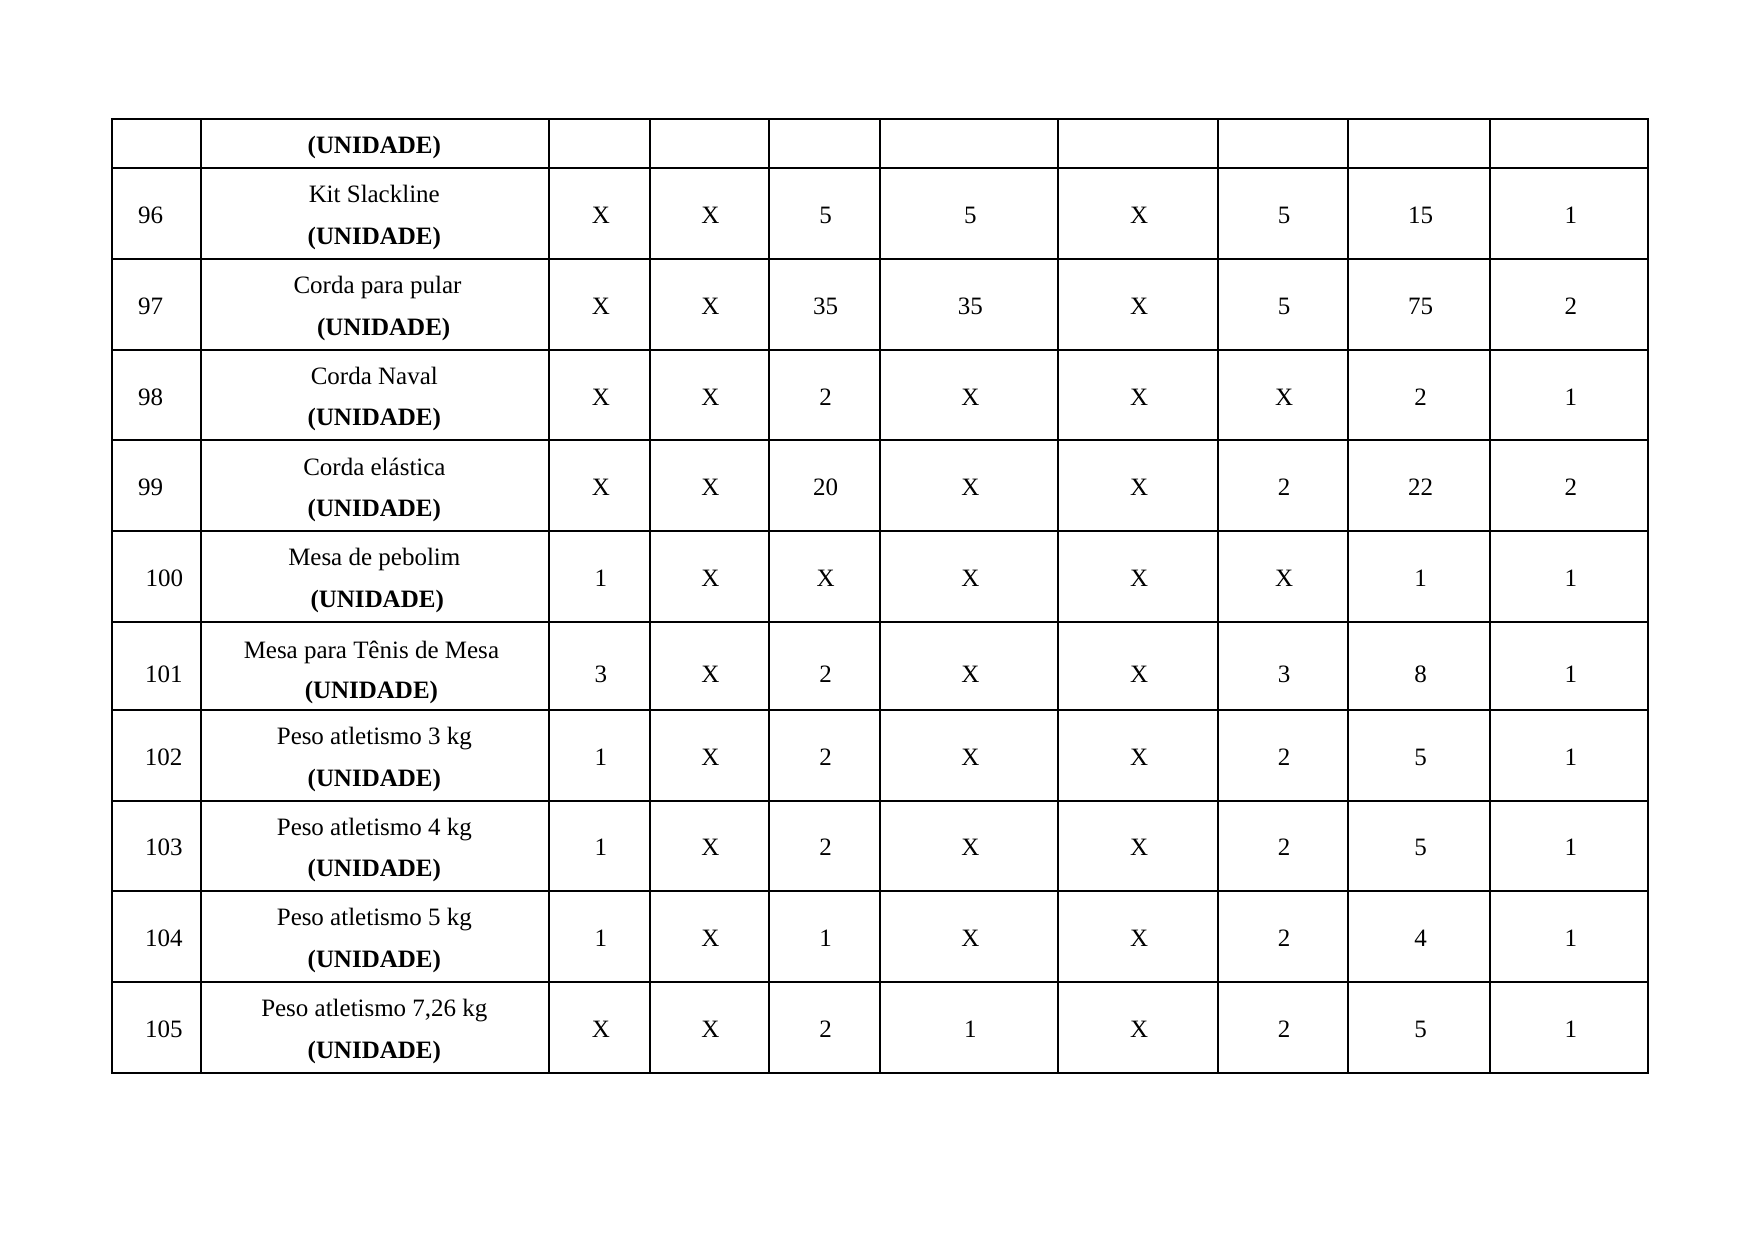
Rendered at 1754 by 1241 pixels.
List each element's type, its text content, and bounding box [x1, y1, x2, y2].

table_cell X [651, 802, 768, 890]
table_cell 9 [770, 120, 879, 167]
table_cell 8 [881, 120, 1057, 167]
table_cell Kit Slackline (UNIDADE) [202, 169, 548, 258]
table_cell X [1219, 532, 1347, 621]
table_cell 1 [550, 802, 649, 890]
table_cell X [1059, 711, 1217, 799]
table_cell X [651, 532, 768, 621]
table_cell Corda para pular (UNIDADE) [202, 260, 548, 349]
table_cell 3 [1219, 623, 1347, 709]
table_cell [202, 120, 548, 167]
table_cell X [1059, 532, 1217, 621]
table_cell X [651, 120, 768, 167]
table_cell X [881, 892, 1057, 981]
table_cell X [1059, 120, 1217, 167]
table_cell 2 [1219, 711, 1347, 799]
table_cell 105 [113, 983, 200, 1072]
table_cell X [1219, 351, 1347, 439]
table_cell 102 [113, 711, 200, 799]
table_cell 2 [1219, 983, 1347, 1072]
table_cell 75 [1349, 260, 1489, 349]
table_cell 5 [881, 169, 1057, 258]
table_cell 1 [1491, 623, 1647, 709]
table_cell 1 [1491, 532, 1647, 621]
table_cell 2 [770, 623, 879, 709]
table_cell 2 [770, 351, 879, 439]
table_cell X [1219, 120, 1347, 167]
table_cell 20 [770, 441, 879, 530]
table_cell 2 [1491, 120, 1647, 167]
table_cell 1 [550, 532, 649, 621]
table_cell X [651, 351, 768, 439]
table_cell 1 [770, 892, 879, 981]
table_cell X [651, 983, 768, 1072]
table_cell X [881, 351, 1057, 439]
table_cell Mesa de pebolim (UNIDADE) [202, 532, 548, 621]
table_cell X [881, 623, 1057, 709]
table_cell X [881, 802, 1057, 890]
table_cell X [550, 983, 649, 1072]
table_cell 1 [1349, 532, 1489, 621]
table_cell Mesa para Tênis de Mesa (UNIDADE) [202, 623, 548, 709]
table_cell X [1059, 441, 1217, 530]
table_cell X [550, 120, 649, 167]
table_cell 2 [1219, 441, 1347, 530]
table_cell Peso atletismo 3 kg (UNIDADE) [202, 711, 548, 799]
table_cell X [1059, 802, 1217, 890]
table_cell 35 [770, 260, 879, 349]
table_cell X [881, 532, 1057, 621]
table_cell 2 [770, 802, 879, 890]
table_cell 1 [1491, 802, 1647, 890]
table_cell 5 [1349, 711, 1489, 799]
table_cell X [651, 260, 768, 349]
table_cell Peso atletismo 7,26 kg (UNIDADE) [202, 983, 548, 1072]
table_cell 2 [1349, 351, 1489, 439]
table_cell 103 [113, 802, 200, 890]
table_cell X [651, 441, 768, 530]
table_cell 2 [1491, 260, 1647, 349]
table_cell 1 [1491, 892, 1647, 981]
table_cell 100 [113, 532, 200, 621]
table_cell X [651, 623, 768, 709]
table_cell 1 [1491, 711, 1647, 799]
table_cell 5 [770, 169, 879, 258]
table_cell 1 [1491, 169, 1647, 258]
table_cell Corda elástica (UNIDADE) [202, 441, 548, 530]
table_cell 99 [113, 441, 200, 530]
table_cell 5 [1219, 169, 1347, 258]
table_cell X [550, 169, 649, 258]
table_cell 15 [1349, 169, 1489, 258]
table_cell X [550, 260, 649, 349]
table_cell 5 [1349, 983, 1489, 1072]
table_cell 1 [550, 711, 649, 799]
table_cell 2 [770, 983, 879, 1072]
table_cell 17 [1349, 120, 1489, 167]
table_cell X [550, 351, 649, 439]
table_cell 104 [113, 892, 200, 981]
table_cell 35 [881, 260, 1057, 349]
table_cell X [651, 892, 768, 981]
table_cell 2 [1219, 802, 1347, 890]
table_cell X [1059, 983, 1217, 1072]
table_cell Peso atletismo 4 kg (UNIDADE) [202, 802, 548, 890]
table_cell 2 [1491, 441, 1647, 530]
table_cell 95 [113, 120, 200, 167]
table_cell X [651, 711, 768, 799]
table_cell 97 [113, 260, 200, 349]
table_cell 98 [113, 351, 200, 439]
table_cell X [881, 441, 1057, 530]
table_cell X [550, 441, 649, 530]
table_cell X [1059, 351, 1217, 439]
table_cell Corda Naval (UNIDADE) [202, 351, 548, 439]
table_cell 101 [113, 623, 200, 709]
table_cell 5 [1219, 260, 1347, 349]
table_cell 8 [1349, 623, 1489, 709]
table_cell X [881, 711, 1057, 799]
table_cell 1 [881, 983, 1057, 1072]
table_cell 4 [1349, 892, 1489, 981]
table_cell 2 [1219, 892, 1347, 981]
table_cell 96 [113, 169, 200, 258]
table_cell Peso atletismo 5 kg (UNIDADE) [202, 892, 548, 981]
table_cell 5 [1349, 802, 1489, 890]
table_cell X [770, 532, 879, 621]
table_cell X [1059, 260, 1217, 349]
table_cell 1 [550, 892, 649, 981]
table_cell 1 [1491, 351, 1647, 439]
table_cell X [1059, 892, 1217, 981]
table_cell X [1059, 623, 1217, 709]
table_cell X [651, 169, 768, 258]
table_cell 3 [550, 623, 649, 709]
table_cell 2 [770, 711, 879, 799]
table_cell X [1059, 169, 1217, 258]
table_cell 1 [1491, 983, 1647, 1072]
table_cell 22 [1349, 441, 1489, 530]
